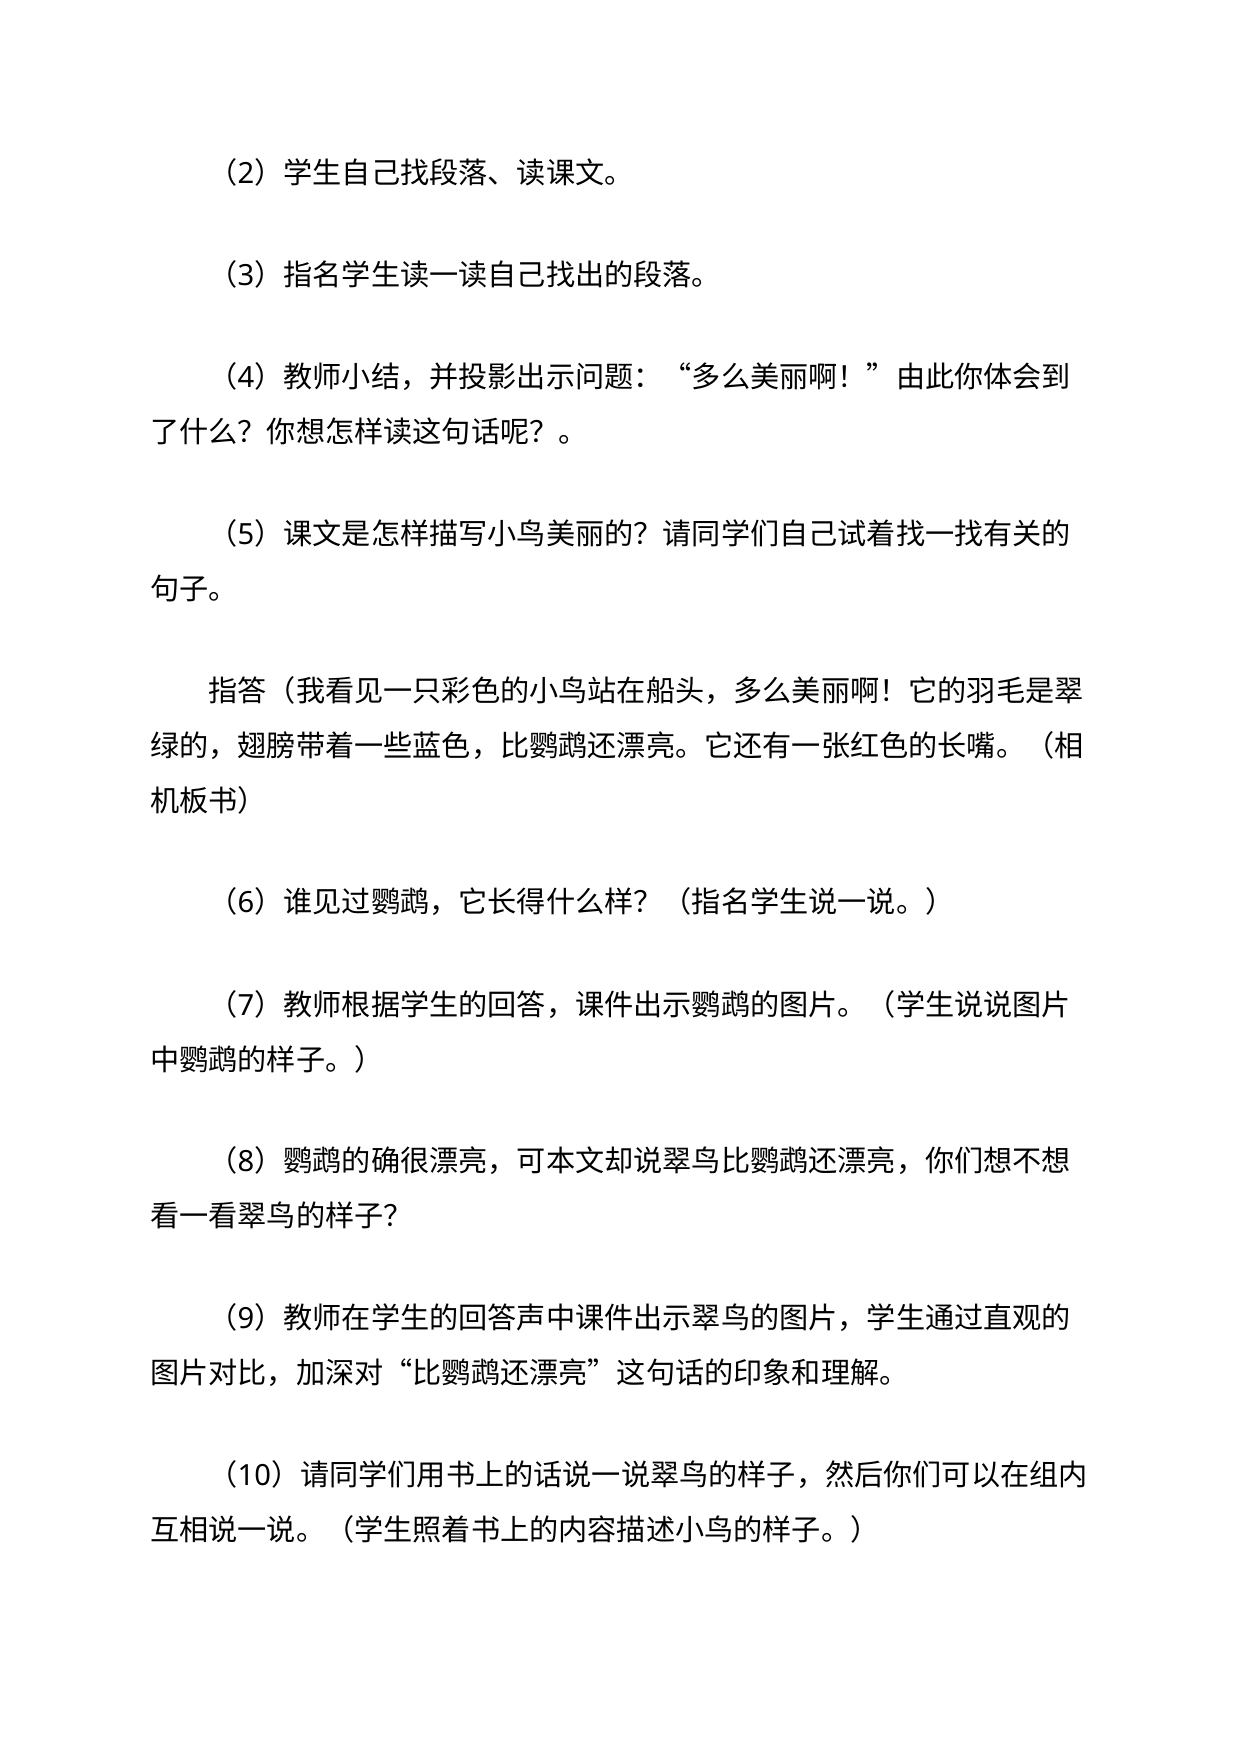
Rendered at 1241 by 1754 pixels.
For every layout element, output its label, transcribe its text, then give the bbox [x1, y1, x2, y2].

text （5）课文是怎样描写小鸟美丽的？请同学们自己试着找一找有关的句子。 [150, 511, 1090, 608]
text （10）请同学们用书上的话说一说翠鸟的样子，然后你们可以在组内互相说一说。（学生照着书上的内容描述小鸟的样子。） [150, 1451, 1090, 1549]
text （9）教师在学生的回答声中课件出示翠鸟的图片，学生通过直观的图片对比，加深对“比鹦鹉还漂亮”这句话的印象和理解。 [150, 1294, 1090, 1392]
text （6）谁见过鹦鹉，它长得什么样？（指名学生说一说。） [150, 879, 1090, 921]
text （3）指名学生读一读自己找出的段落。 [150, 252, 1090, 294]
text 指答（我看见一只彩色的小鸟站在船头，多么美丽啊！它的羽毛是翠绿的，翅膀带着一些蓝色，比鹦鹉还漂亮。它还有一张红色的长嘴。（相机板书） [150, 667, 1090, 819]
text （7）教师根据学生的回答，课件出示鹦鹉的图片。（学生说说图片中鹦鹉的样子。） [150, 981, 1090, 1078]
text （4）教师小结，并投影出示问题：“多么美丽啊！”由此你体会到了什么？你想怎样读这句话呢？。 [150, 354, 1090, 451]
text （2）学生自己找段落、读课文。 [150, 150, 1090, 192]
text （8）鹦鹉的确很漂亮，可本文却说翠鸟比鹦鹉还漂亮，你们想不想看一看翠鸟的样子？ [150, 1138, 1090, 1235]
